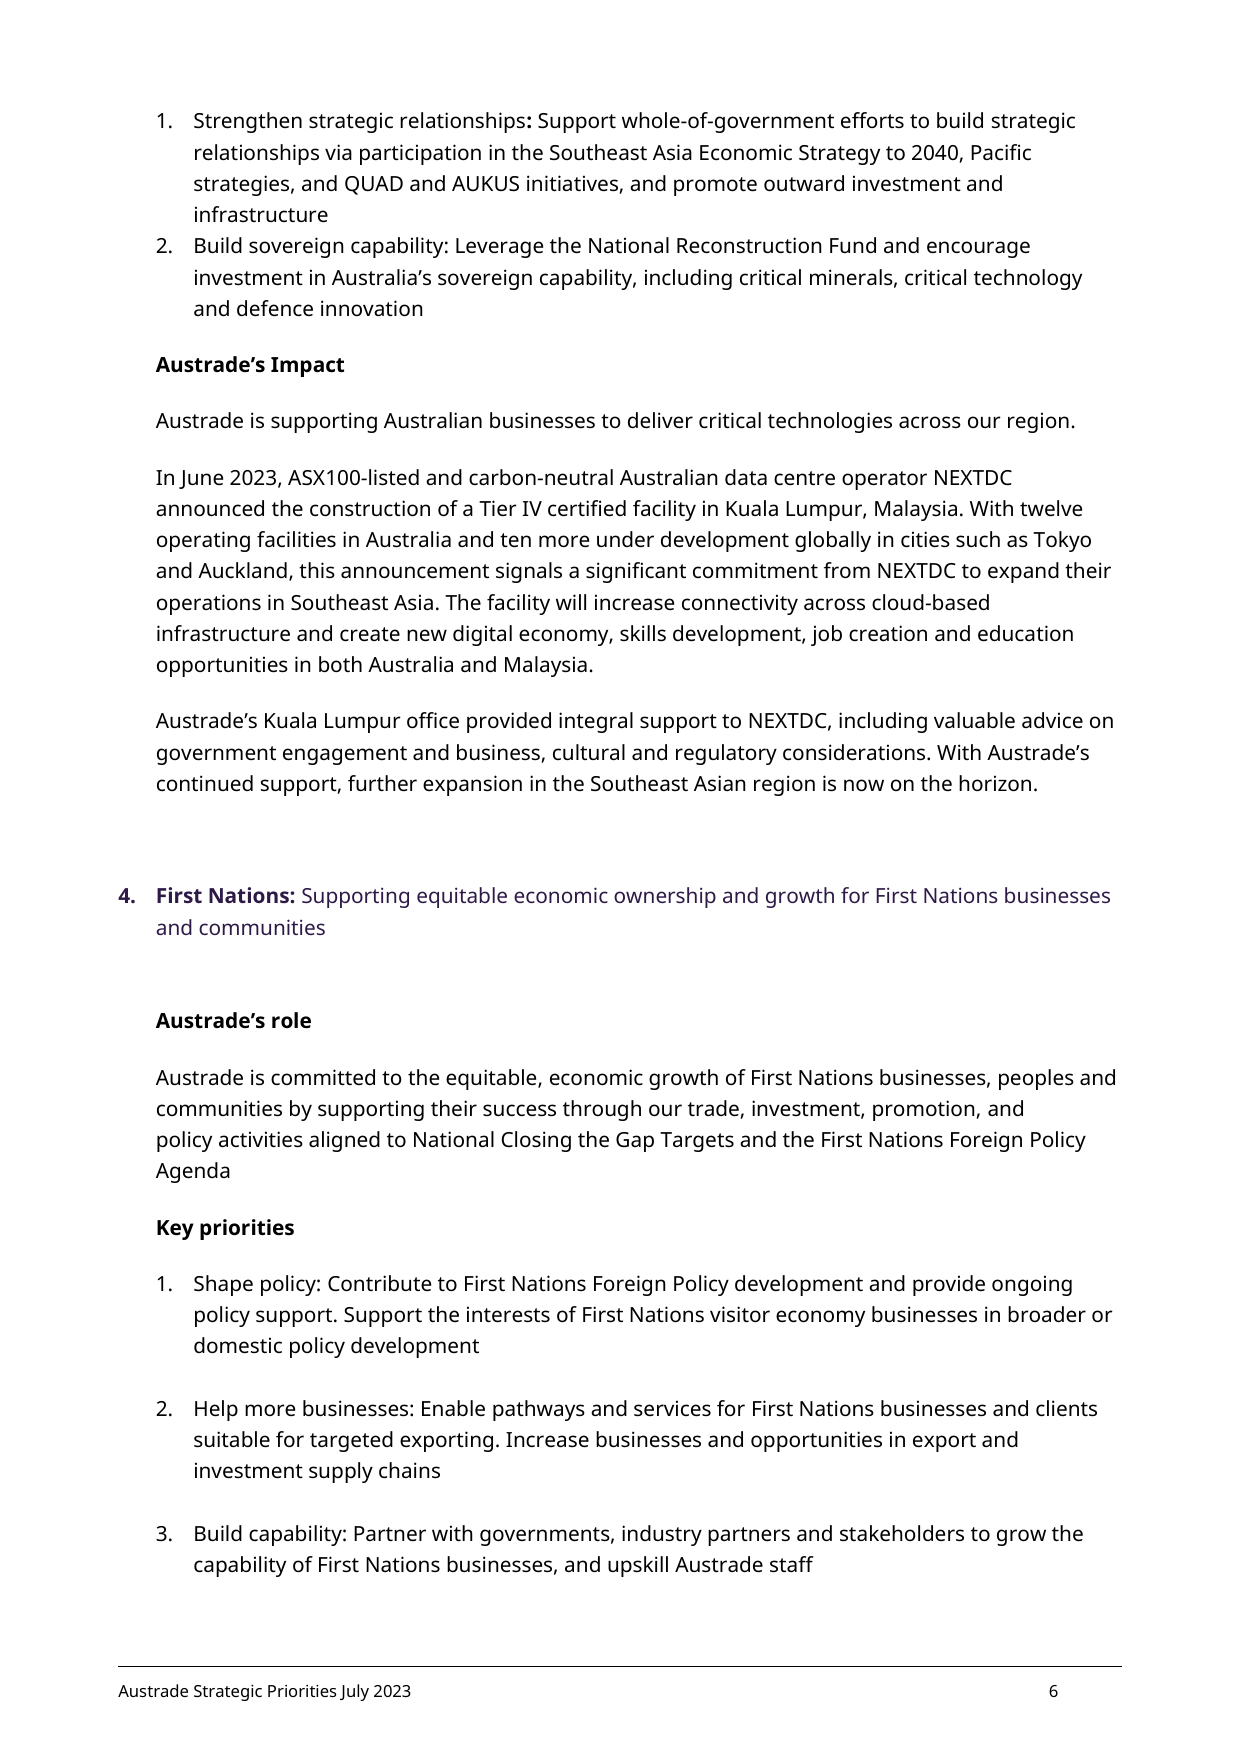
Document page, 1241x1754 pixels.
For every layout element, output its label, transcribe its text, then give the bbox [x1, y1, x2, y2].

list Build capability: Partner with governments, industry partners and stakeholders to grow the capability of First Nations businesses, and upskill Austrade staff [156, 1519, 1122, 1578]
subtitle First Nations: Supporting equitable economic ownership and growth for First Nations businesses and communities [118, 881, 1122, 941]
text Austrade is committed to the equitable, economic growth of First Nations businesses, peoples and communities by supporting their success through our trade, investment, promotion, and policy activities aligned to National Closing the Gap Targets and the First Nations Foreign Policy Agenda [156, 1063, 1122, 1185]
list Shape policy: Contribute to First Nations Foreign Policy development and provide ongoing policy support. Support the interests of First Nations visitor economy businesses in broader or domestic policy development [156, 1269, 1122, 1360]
list Help more businesses: Enable pathways and services for First Nations businesses and clients suitable for targeted exporting. Increase businesses and opportunities in export and investment supply chains [156, 1394, 1122, 1485]
text In June 2023, ASX100-listed and carbon-neutral Australian data centre operator NEXTDC announced the construction of a Tier IV certified facility in Kuala Lumpur, Malaysia. With twelve operating facilities in Australia and ten more under development globally in cities such as Tokyo and Auckland, this announcement signals a significant commitment from NEXTDC to expand their operations in Southeast Asia. The facility will increase connectivity across cloud-based infrastructure and create new digital economy, skills development, job creation and education opportunities in both Australia and Malaysia. [156, 463, 1122, 678]
list Austrade’s role [156, 1006, 1122, 1035]
text Austrade’s Kuala Lumpur office provided integral support to NEXTDC, including valuable advice on government engagement and business, cultural and regulatory considerations. With Austrade’s continued support, further expansion in the Southeast Asian region is now on the horizon. [156, 706, 1122, 797]
list Build sovereign capability: Leverage the National Reconstruction Fund and encourage investment in Australia’s sovereign capability, including critical minerals, critical technology and defence innovation [156, 231, 1122, 322]
text Austrade is supporting Australian businesses to deliver critical technologies across our region. [156, 406, 1122, 435]
text Key priorities [156, 1213, 1122, 1241]
list Strengthen strategic relationships: Support whole-of-government efforts to build strategic relationships via participation in the Southeast Asia Economic Strategy to 2040, Pacific strategies, and QUAD and AUKUS initiatives, and promote outward investment and infrastructure [156, 106, 1122, 228]
text Austrade’s Impact [156, 350, 1122, 378]
